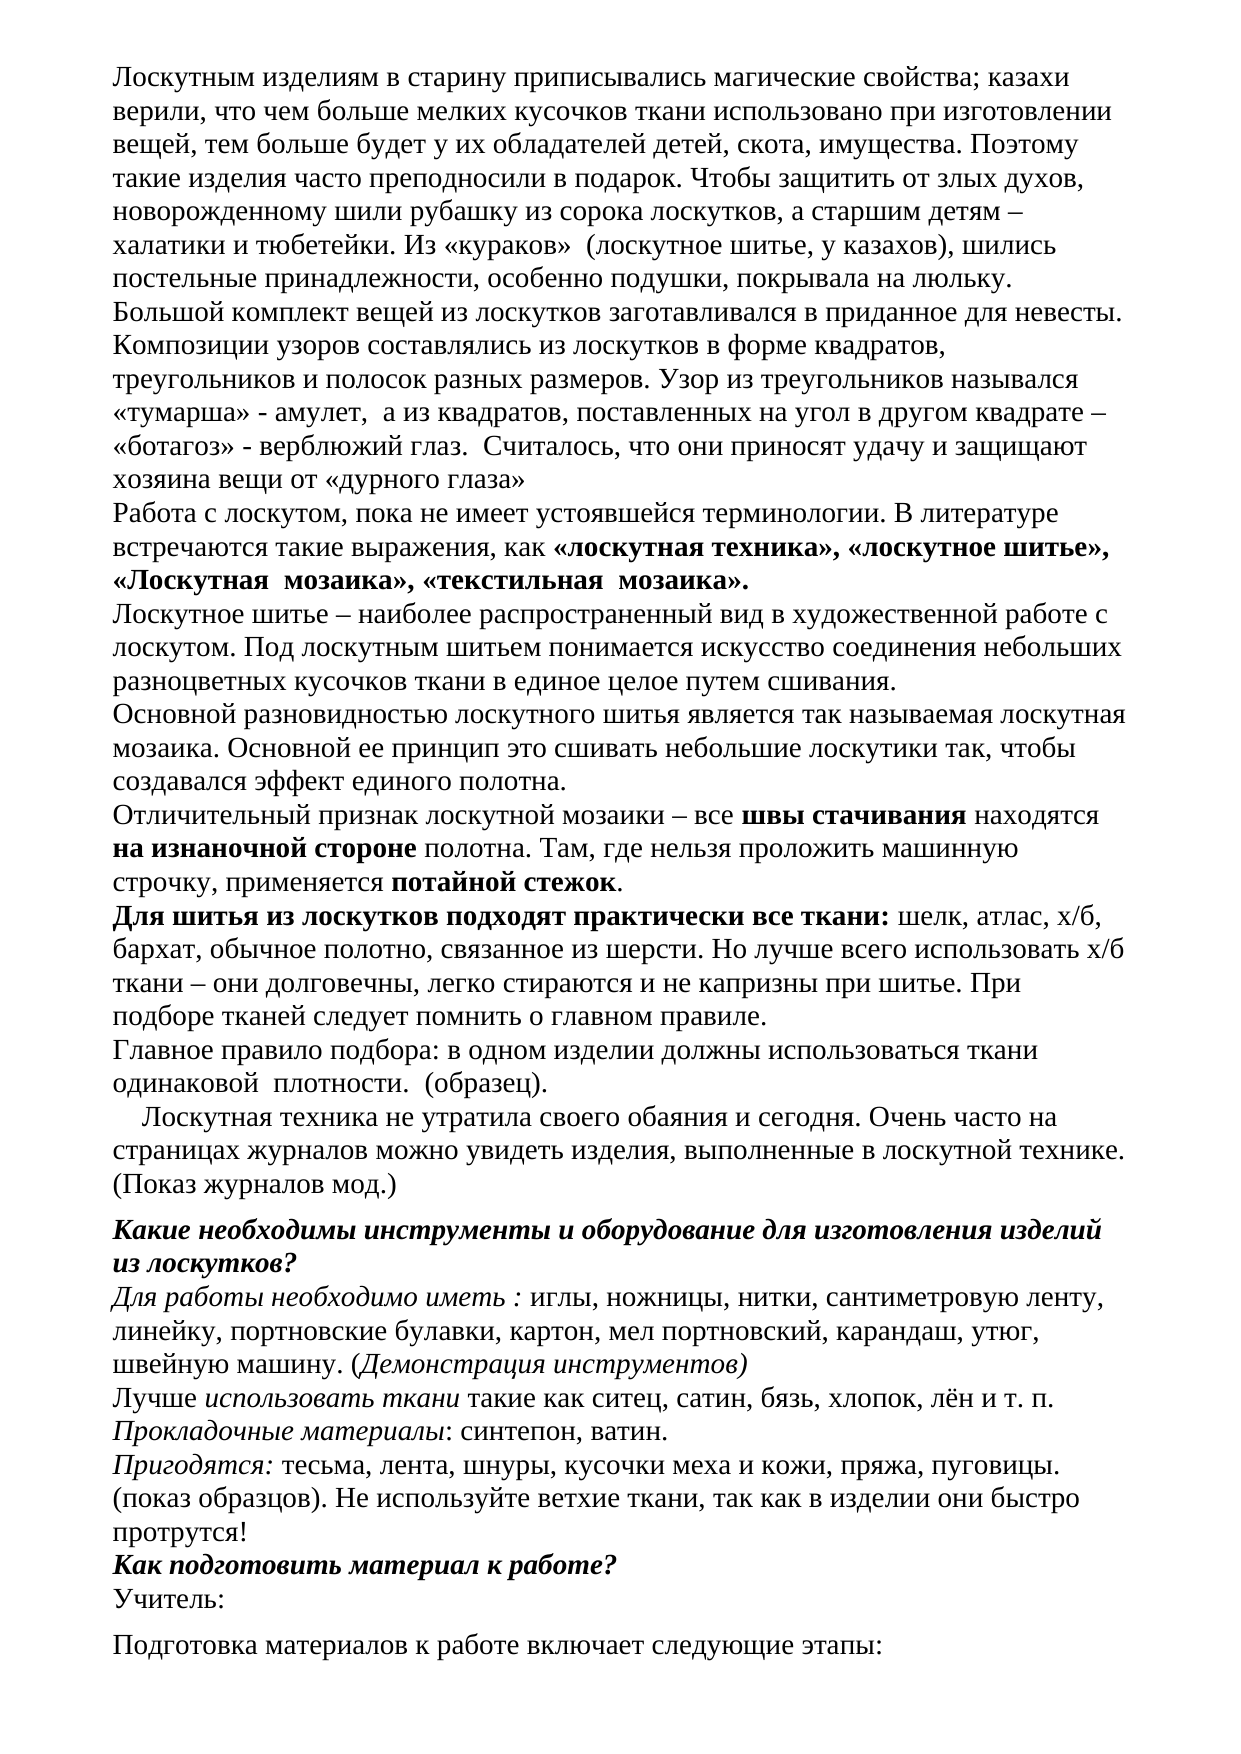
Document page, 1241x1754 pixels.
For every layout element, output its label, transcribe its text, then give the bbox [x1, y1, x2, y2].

text Лоскутная техника не утратила своего обаяния и сегодня. Очень часто на страницах журналов можно увидеть изделия, выполненные в лоскутной технике. (Показ журналов мод.) [112, 1099, 1128, 1199]
text Отличительный признак лоскутной мозаики – все швы стачивания находятся на изнаночной стороне полотна. Там, где нельзя проложить машинную строчку, применяется потайной стежок. [112, 797, 1128, 898]
text Лоскутным изделиям в старину приписывались магические свойства; казахи верили, что чем больше мелких кусочков ткани использовано при изготовлении вещей, тем больше будет у их обладателей детей, скота, имущества. Поэтому такие изделия часто преподносили в подарок. Чтобы защитить от злых духов, новорожденному шили рубашку из сорока лоскутков, а старшим детям – халатики и тюбетейки. Из «кураков» (лоскутное шитье, у казахов), шились постельные принадлежности, особенно подушки, покрывала на люльку. Большой комплект вещей из лоскутков заготавливался в приданное для невесты. [112, 59, 1128, 327]
text Для шитья из лоскутков подходят практически все ткани: шелк, атлас, х/б, бархат, обычное полотно, связанное из шерсти. Но лучше всего использовать х/б ткани – они долговечны, легко стираются и не капризны при шитье. При подборе тканей следует помнить о главном правиле. [112, 898, 1128, 1032]
text Главное правило подбора: в одном изделии должны использоваться ткани одинаковой плотности. (образец). [112, 1032, 1128, 1099]
text Учитель: [112, 1581, 1128, 1614]
text Какие необходимы инструменты и оборудование для изготовления изделий из лоскутков? [112, 1212, 1128, 1279]
text Как подготовить материал к работе? [112, 1547, 1128, 1581]
text Композиции узоров составлялись из лоскутков в форме квадратов, треугольников и полосок разных размеров. Узор из треугольников назывался «тумарша» - амулет, а из квадратов, поставленных на угол в другом квадрате – «ботагоз» - верблюжий глаз. Считалось, что они приносят удачу и защищают хозяина вещи от «дурного глаза» [112, 327, 1128, 495]
text Подготовка материалов к работе включает следующие этапы: [112, 1627, 1128, 1661]
text Пригодятся: тесьма, лента, шнуры, кусочки меха и кожи, пряжа, пуговицы. (показ образцов). Не используйте ветхие ткани, так как в изделии они быстро протрутся! [112, 1447, 1128, 1547]
text Работа с лоскутом, пока не имеет устоявшейся терминологии. В литературе встречаются такие выражения, как «лоскутная техника», «лоскутное шитье», «Лоскутная мозаика», «текстильная мозаика». [112, 495, 1128, 596]
text Лоскутное шитье – наиболее распространенный вид в художественной работе с лоскутом. Под лоскутным шитьем понимается искусство соединения небольших разноцветных кусочков ткани в единое целое путем сшивания. [112, 596, 1128, 696]
text Основной разновидностью лоскутного шитья является так называемая лоскутная мозаика. Основной ее принцип это сшивать небольшие лоскутики так, чтобы создавался эффект единого полотна. [112, 696, 1128, 797]
text Для работы необходимо иметь : иглы, ножницы, нитки, сантиметровую ленту, линейку, портновские булавки, картон, мел портновский, карандаш, утюг, швейную машину. (Демонстрация инструментов) [112, 1279, 1128, 1380]
text Лучше использовать ткани такие как ситец, сатин, бязь, хлопок, лён и т. п. Прокладочные материалы: синтепон, ватин. [112, 1380, 1128, 1447]
